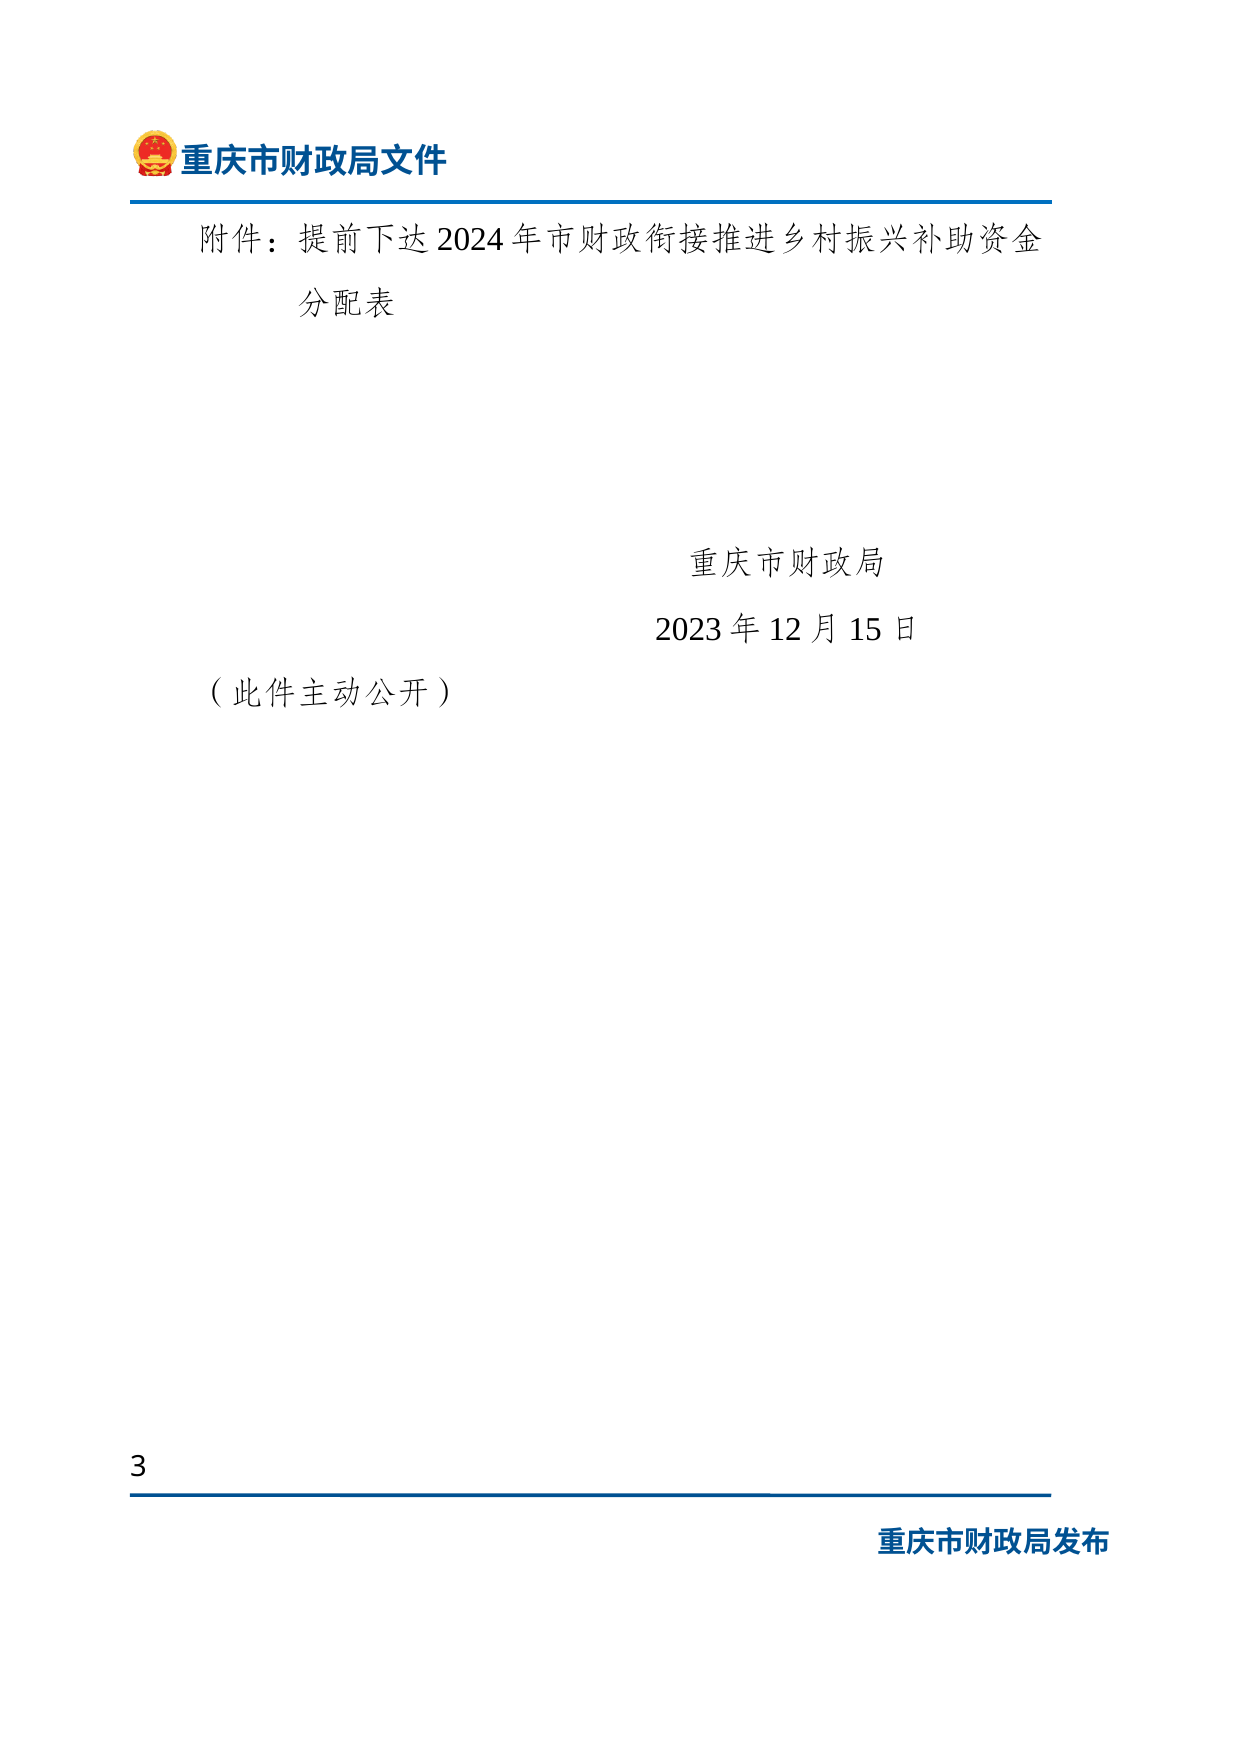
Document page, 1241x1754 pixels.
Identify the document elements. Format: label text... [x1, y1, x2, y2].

text 附件：提前下达2024年市财政衔接推进乡村振兴补助资金 [130, 207, 1110, 272]
text 分配表 [130, 272, 1110, 337]
text （此件主动公开） [130, 662, 1110, 727]
text 重庆市财政局 [130, 532, 1110, 597]
text 2023年12月15日 [130, 597, 1110, 662]
picture [129, 129, 181, 180]
